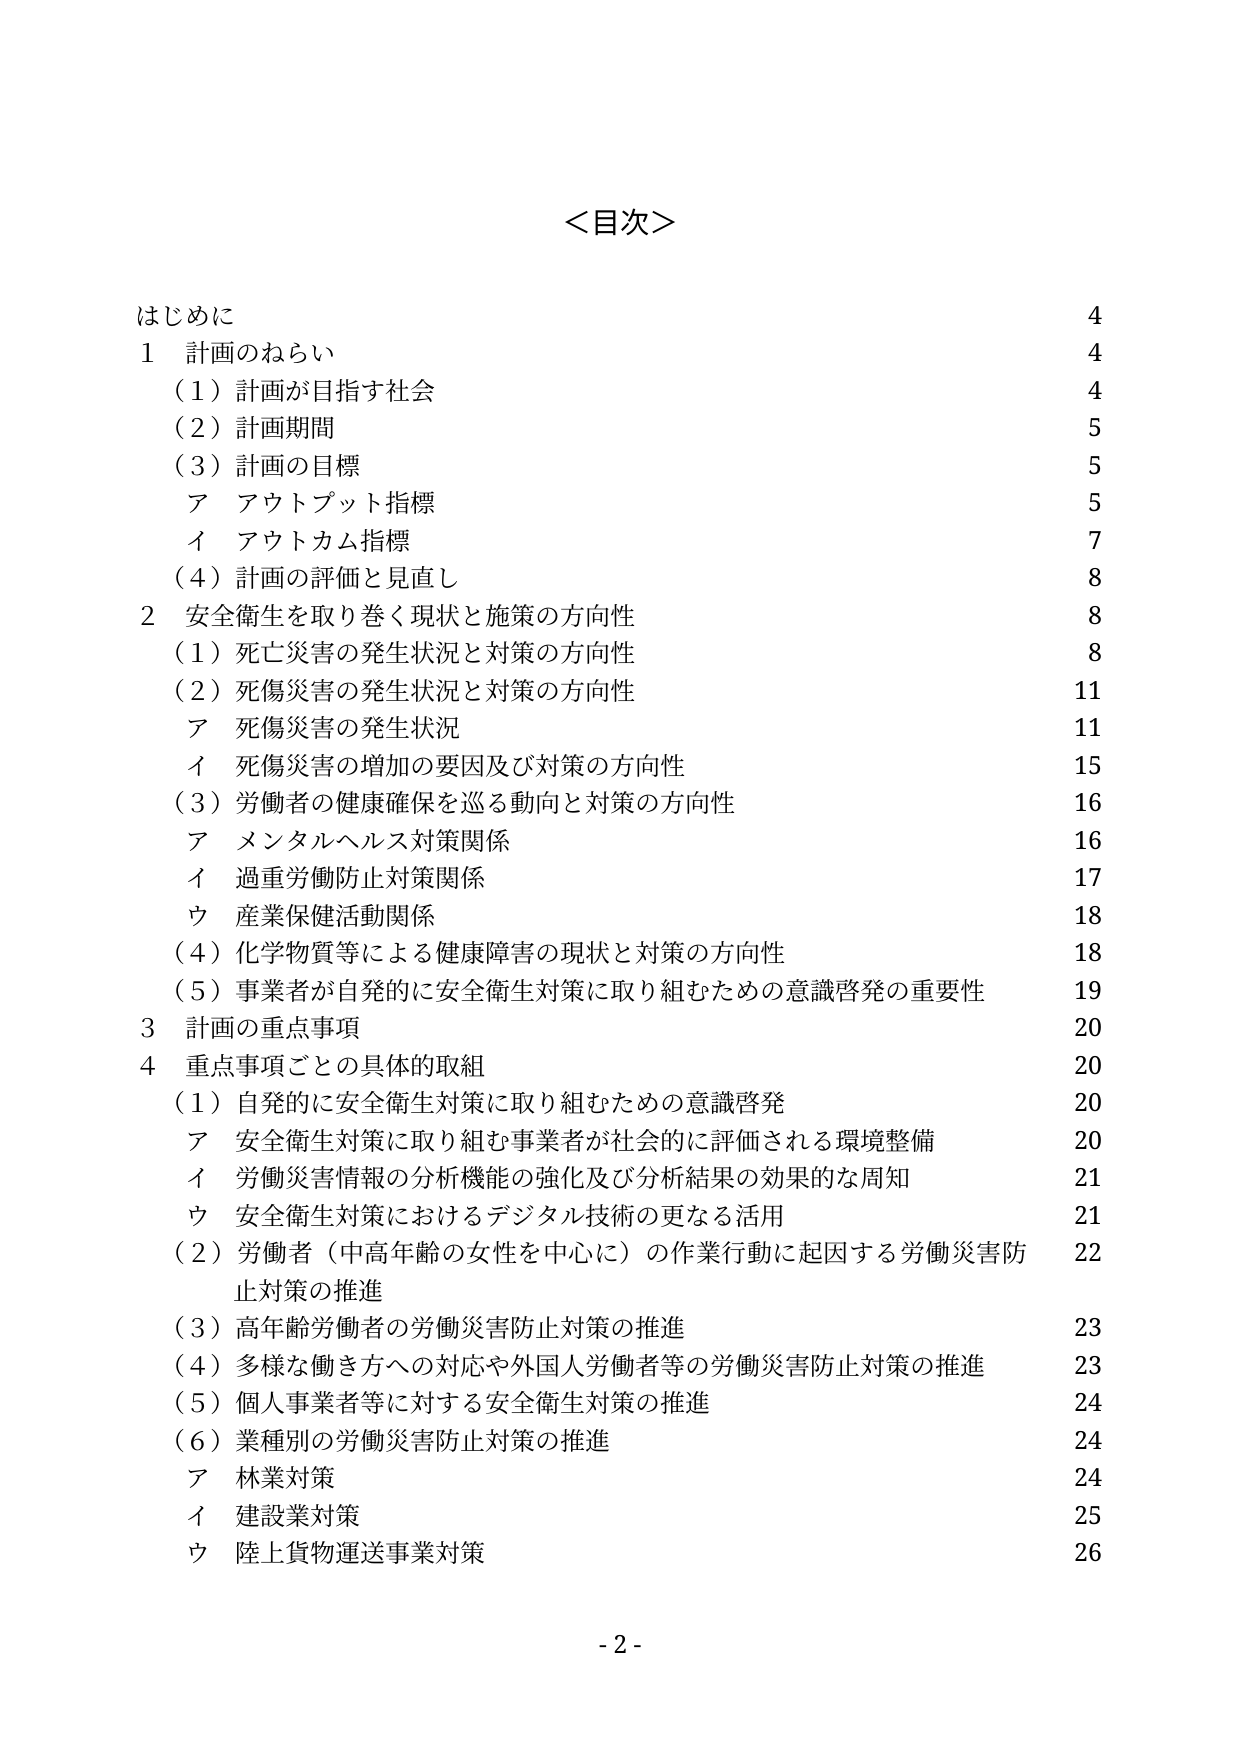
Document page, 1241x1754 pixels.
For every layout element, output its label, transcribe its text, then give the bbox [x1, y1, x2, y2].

table_cell （１）計画が目指す社会 [124, 371, 1039, 408]
table_cell ウ 陸上貨物運送事業対策 [124, 1533, 1039, 1571]
table_cell １ 計画のねらい [124, 333, 1039, 371]
table_cell ４ 重点事項ごとの具体的取組 [124, 1046, 1039, 1083]
table_cell 20 [1040, 1121, 1113, 1158]
table_cell 11 [1040, 708, 1113, 746]
table_cell イ アウトカム指標 [124, 521, 1039, 558]
table_cell （２）労働者（中高年齢の女性を中心に）の作業行動に起因する労働災害防止対策の推進 [124, 1233, 1039, 1308]
table_cell ウ 安全衛生対策におけるデジタル技術の更なる活用 [124, 1196, 1039, 1233]
table_cell 7 [1040, 521, 1113, 558]
table_cell 20 [1040, 1046, 1113, 1083]
table_cell 24 [1040, 1383, 1113, 1421]
table_cell 5 [1040, 446, 1113, 483]
table_cell 21 [1040, 1196, 1113, 1233]
table_cell （２）計画期間 [124, 408, 1039, 446]
table_cell ア 死傷災害の発生状況 [124, 708, 1039, 746]
table_cell ３ 計画の重点事項 [124, 1008, 1039, 1046]
table_cell イ 建設業対策 [124, 1496, 1039, 1533]
table_cell 18 [1040, 933, 1113, 971]
table_cell ア 安全衛生対策に取り組む事業者が社会的に評価される環境整備 [124, 1121, 1039, 1158]
table_cell （３）計画の目標 [124, 446, 1039, 483]
table_cell 21 [1040, 1158, 1113, 1196]
table_header 4 [1040, 296, 1113, 333]
table_cell （４）多様な働き方への対応や外国人労働者等の労働災害防止対策の推進 [124, 1346, 1039, 1383]
table_cell 8 [1040, 596, 1113, 633]
table_cell 16 [1040, 783, 1113, 821]
table_cell 4 [1040, 371, 1113, 408]
table_cell 20 [1040, 1008, 1113, 1046]
table_cell イ 死傷災害の増加の要因及び対策の方向性 [124, 746, 1039, 783]
table_cell 18 [1040, 896, 1113, 933]
table_cell （２）死傷災害の発生状況と対策の方向性 [124, 671, 1039, 708]
table_cell （５）個人事業者等に対する安全衛生対策の推進 [124, 1383, 1039, 1421]
table_header はじめに [124, 296, 1039, 333]
table_cell 20 [1040, 1083, 1113, 1121]
table_cell イ 過重労働防止対策関係 [124, 858, 1039, 896]
table_cell （１）死亡災害の発生状況と対策の方向性 [124, 633, 1039, 671]
table_cell ウ 産業保健活動関係 [124, 896, 1039, 933]
table_cell ア アウトプット指標 [124, 483, 1039, 521]
table_cell 15 [1040, 746, 1113, 783]
table_cell 26 [1040, 1533, 1113, 1571]
table_cell 22 [1040, 1233, 1113, 1308]
text ＜目次＞ [124, 183, 1116, 258]
table_cell 5 [1040, 483, 1113, 521]
table_cell ２ 安全衛生を取り巻く現状と施策の方向性 [124, 596, 1039, 633]
table_cell （３）労働者の健康確保を巡る動向と対策の方向性 [124, 783, 1039, 821]
table_cell （５）事業者が自発的に安全衛生対策に取り組むための意識啓発の重要性 [124, 971, 1039, 1008]
table_cell （６）業種別の労働災害防止対策の推進 [124, 1421, 1039, 1458]
table_cell 23 [1040, 1308, 1113, 1346]
table_cell 8 [1040, 558, 1113, 596]
table_cell 23 [1040, 1346, 1113, 1383]
table_cell 4 [1040, 333, 1113, 371]
table_cell 11 [1040, 671, 1113, 708]
table_cell 25 [1040, 1496, 1113, 1533]
table_cell 16 [1040, 821, 1113, 858]
table_cell ア 林業対策 [124, 1458, 1039, 1496]
table_cell イ 労働災害情報の分析機能の強化及び分析結果の効果的な周知 [124, 1158, 1039, 1196]
table_cell 17 [1040, 858, 1113, 896]
table_cell ア メンタルヘルス対策関係 [124, 821, 1039, 858]
table_cell （４）計画の評価と見直し [124, 558, 1039, 596]
table_cell 24 [1040, 1458, 1113, 1496]
table_cell （４）化学物質等による健康障害の現状と対策の方向性 [124, 933, 1039, 971]
table_cell （１）自発的に安全衛生対策に取り組むための意識啓発 [124, 1083, 1039, 1121]
table_cell 5 [1040, 408, 1113, 446]
table_cell （３）高年齢労働者の労働災害防止対策の推進 [124, 1308, 1039, 1346]
table_cell 8 [1040, 633, 1113, 671]
table_cell 19 [1040, 971, 1113, 1008]
table_cell 24 [1040, 1421, 1113, 1458]
